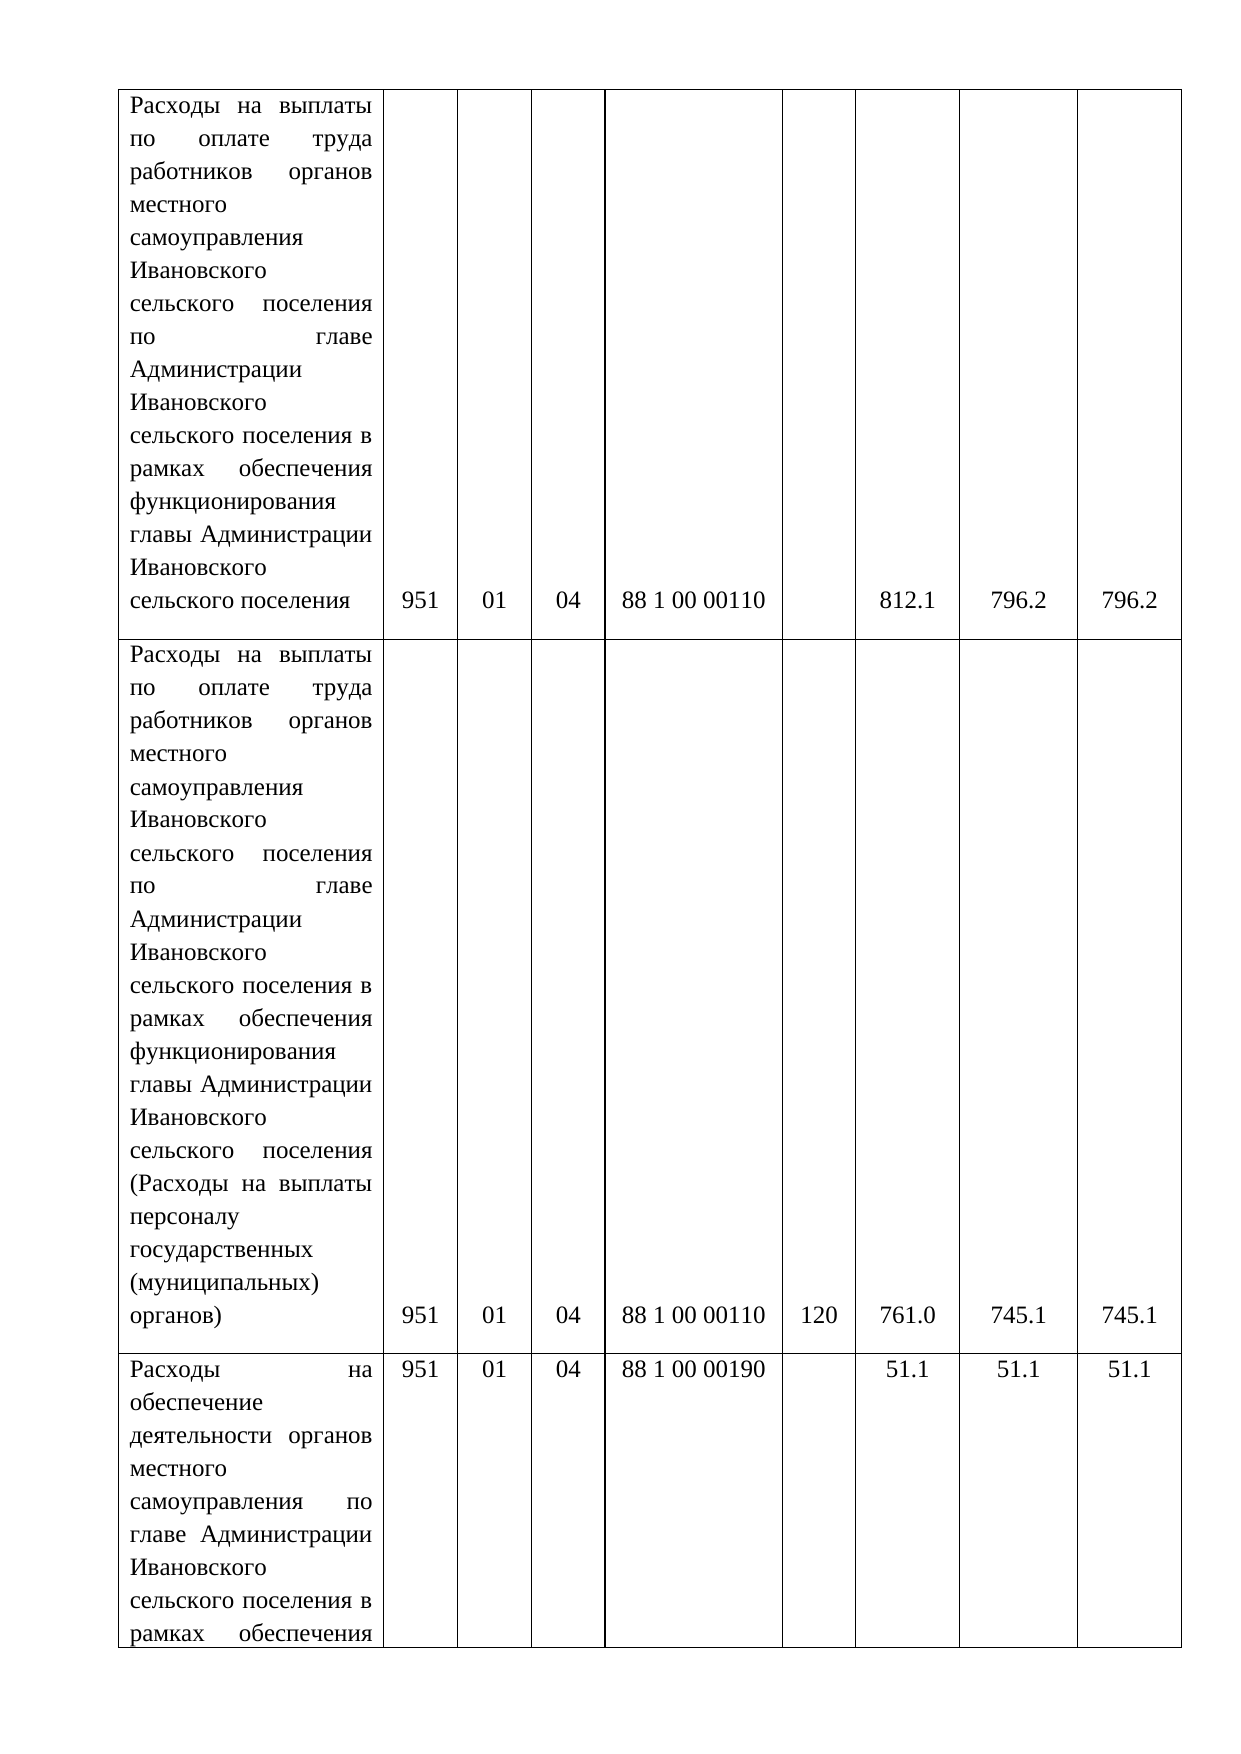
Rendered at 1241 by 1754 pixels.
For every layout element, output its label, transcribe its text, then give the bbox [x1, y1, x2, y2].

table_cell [119, 1354, 383, 1647]
table_cell 51.1 [1078, 1354, 1181, 1647]
table_cell [783, 1354, 855, 1647]
table_cell 745.1 [1078, 640, 1181, 1353]
table_cell [783, 90, 855, 638]
table_cell 01 [458, 1354, 531, 1647]
table_cell 04 [532, 90, 604, 638]
table_cell 761.0 [856, 640, 959, 1353]
table_cell 51.1 [960, 1354, 1077, 1647]
table_cell Расходы на выплаты по оплате труда работников органов местного самоуправления Ивановского сельского поселения по главе Администрации Ивановского сельского поселения в рамках обеспечения функционирования главы Администрации Ивановского сельского поселения (Расходы на выплаты персоналу государственных (муниципальных) органов) [119, 640, 383, 1353]
table_cell 88 1 00 00110 [606, 90, 782, 638]
table_cell 04 [532, 1354, 604, 1647]
table_cell 01 [458, 90, 531, 638]
table_cell 951 [384, 640, 457, 1353]
table_cell 51.1 [856, 1354, 959, 1647]
table_cell 01 [458, 640, 531, 1353]
table_cell 796.2 [1078, 90, 1181, 638]
table_cell 88 1 00 00190 [606, 1354, 782, 1647]
table_cell Расходы на выплаты по оплате труда работников органов местного самоуправления Ивановского сельского поселения по главе Администрации Ивановского сельского поселения в рамках обеспечения функционирования главы Администрации Ивановского сельского поселения [119, 90, 383, 638]
table_cell 88 1 00 00110 [606, 640, 782, 1353]
table_cell 04 [532, 640, 604, 1353]
table_cell 796.2 [960, 90, 1077, 638]
table_cell 951 [384, 90, 457, 638]
table_cell 951 [384, 1354, 457, 1647]
table_cell 745.1 [960, 640, 1077, 1353]
table_cell 120 [783, 640, 855, 1353]
table_cell 812.1 [856, 90, 959, 638]
